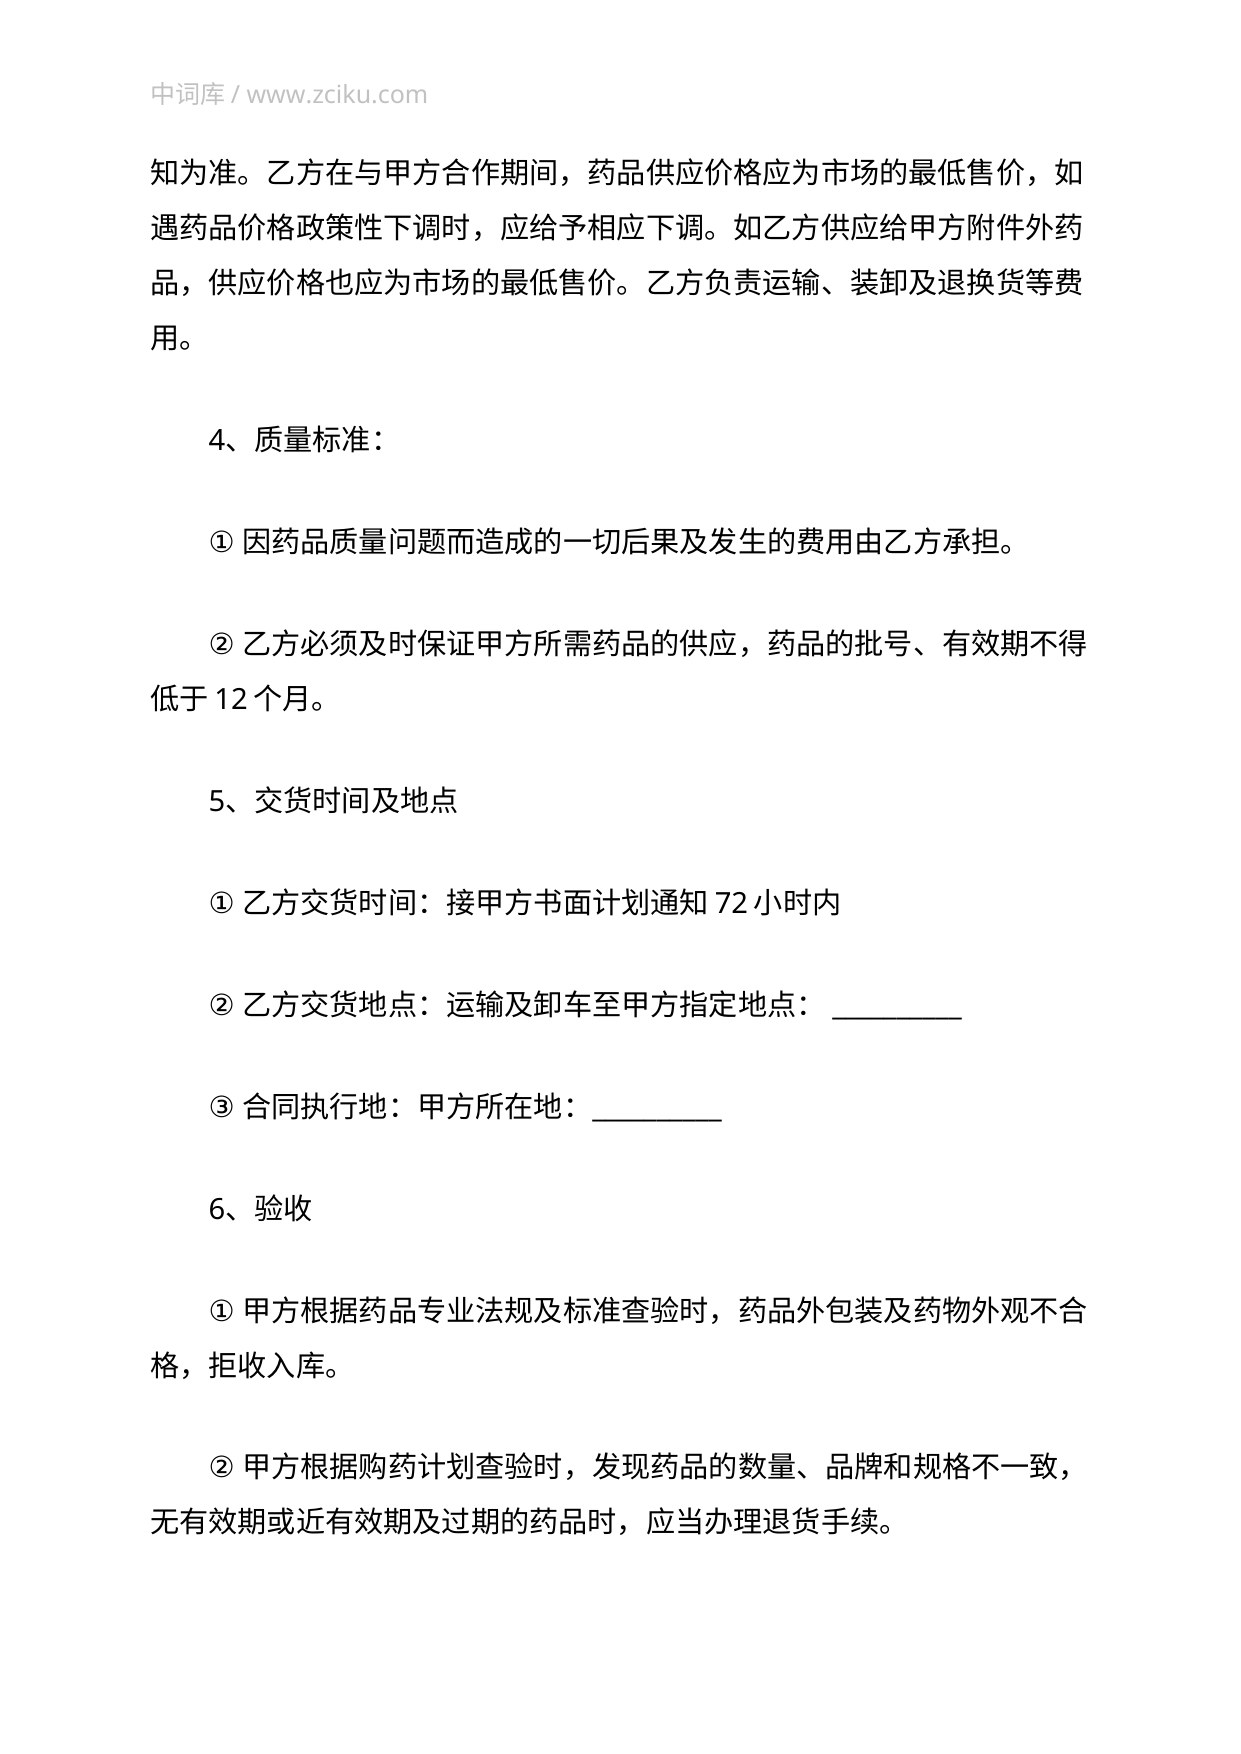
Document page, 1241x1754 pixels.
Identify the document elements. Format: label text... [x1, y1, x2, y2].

text 5、交货时间及地点 [150, 777, 1090, 820]
text ① 因药品质量问题而造成的一切后果及发生的费用由乙方承担。 [150, 518, 1090, 561]
text ② 甲方根据购药计划查验时，发现药品的数量、品牌和规格不一致，无有效期或近有效期及过期的药品时，应当办理退货手续。 [150, 1444, 1090, 1541]
text ① 乙方交货时间：接甲方书面计划通知72小时内 [150, 879, 1090, 922]
text ② 乙方必须及时保证甲方所需药品的供应，药品的批号、有效期不得低于12个月。 [150, 620, 1090, 718]
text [150, 150, 1090, 357]
text ① 甲方根据药品专业法规及标准查验时，药品外包装及药物外观不合格，拒收入库。 [150, 1287, 1090, 1384]
text 6、验收 [150, 1185, 1090, 1228]
text ③ 合同执行地：甲方所在地：__________ [150, 1083, 1090, 1126]
text 4、质量标准： [150, 416, 1090, 459]
text ② 乙方交货地点：运输及卸车至甲方指定地点： __________ [150, 981, 1090, 1024]
